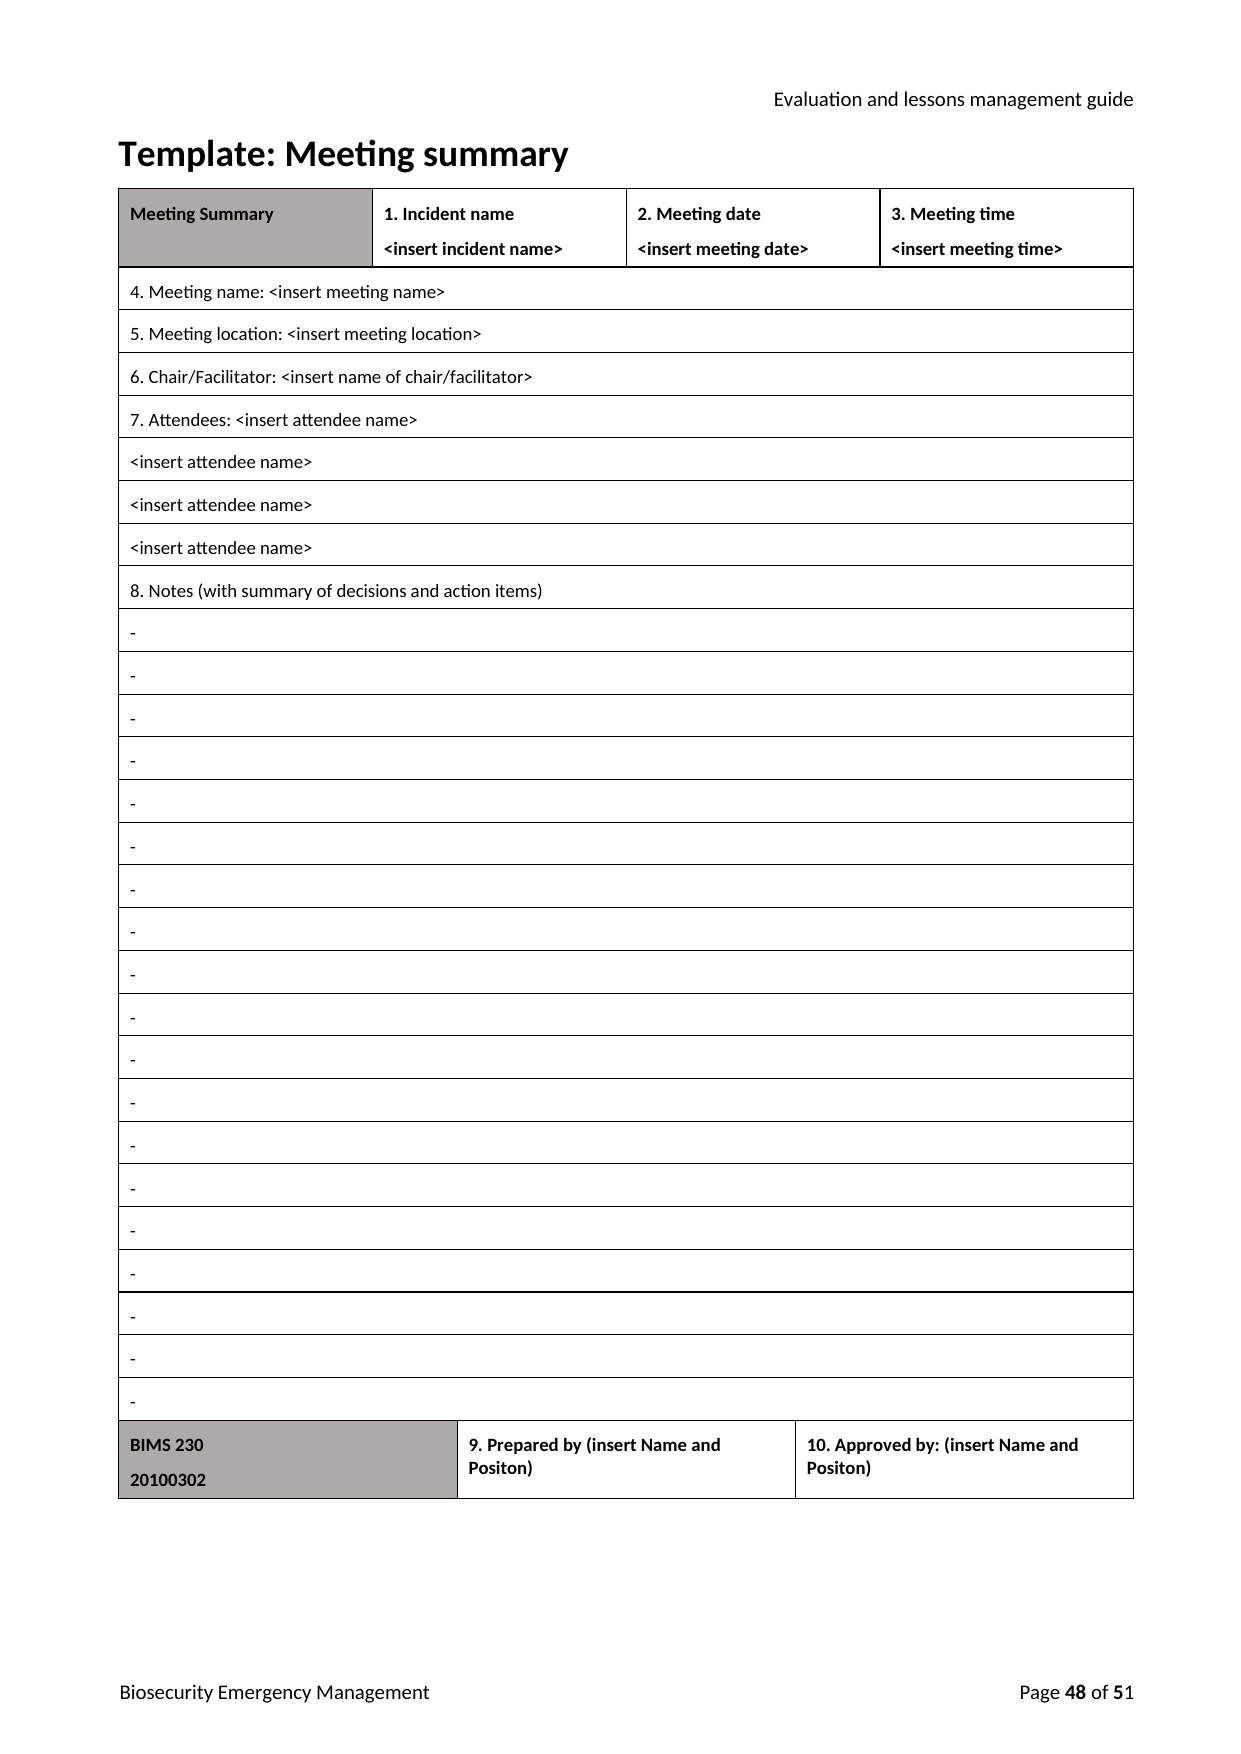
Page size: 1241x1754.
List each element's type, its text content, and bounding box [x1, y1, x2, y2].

table_cell BIMS 230 20100302 [119, 1421, 457, 1498]
table_cell 5. Meeting location: <insert meeting location> [119, 310, 1133, 352]
table_cell 4. Meeting name: <insert meeting name> [119, 268, 1133, 309]
table_cell - [119, 1293, 1133, 1334]
table_header 2. Meeting date <insert meeting date> [627, 189, 879, 266]
table_cell 10. Approved by: (insert Name and Positon) [796, 1421, 1133, 1498]
table_cell <insert attendee name> [119, 524, 1133, 565]
table_cell - [119, 780, 1133, 822]
table_header Meeting Summary [119, 189, 372, 266]
table_cell - [119, 994, 1133, 1035]
table_cell 6. Chair/Facilitator: <insert name of chair/facilitator> [119, 353, 1133, 394]
table_cell - [119, 609, 1133, 651]
table_cell - [119, 1036, 1133, 1078]
table_cell - [119, 1122, 1133, 1163]
table_cell - [119, 1207, 1133, 1249]
table_cell 7. Attendees: <insert attendee name> [119, 396, 1133, 437]
table_cell - [119, 908, 1133, 950]
table_cell - [119, 1335, 1133, 1377]
table_cell - [119, 737, 1133, 779]
subtitle Template: Meeting summary [118, 130, 1197, 176]
table_cell - [119, 1079, 1133, 1121]
table_cell - [119, 865, 1133, 907]
table_cell - [119, 951, 1133, 992]
table_header 3. Meeting time <insert meeting time> [881, 189, 1133, 266]
table_cell - [119, 1378, 1133, 1419]
table_cell - [119, 823, 1133, 864]
table_cell - [119, 1164, 1133, 1206]
table_cell - [119, 1250, 1133, 1291]
table_cell 9. Prepared by (insert Name and Positon) [458, 1421, 795, 1498]
table_cell 8. Notes (with summary of decisions and action items) [119, 566, 1133, 608]
table_header 1. Incident name <insert incident name> [373, 189, 626, 266]
table_cell <insert attendee name> [119, 481, 1133, 523]
table_cell <insert attendee name> [119, 438, 1133, 480]
table_cell - [119, 695, 1133, 736]
table_cell - [119, 652, 1133, 693]
